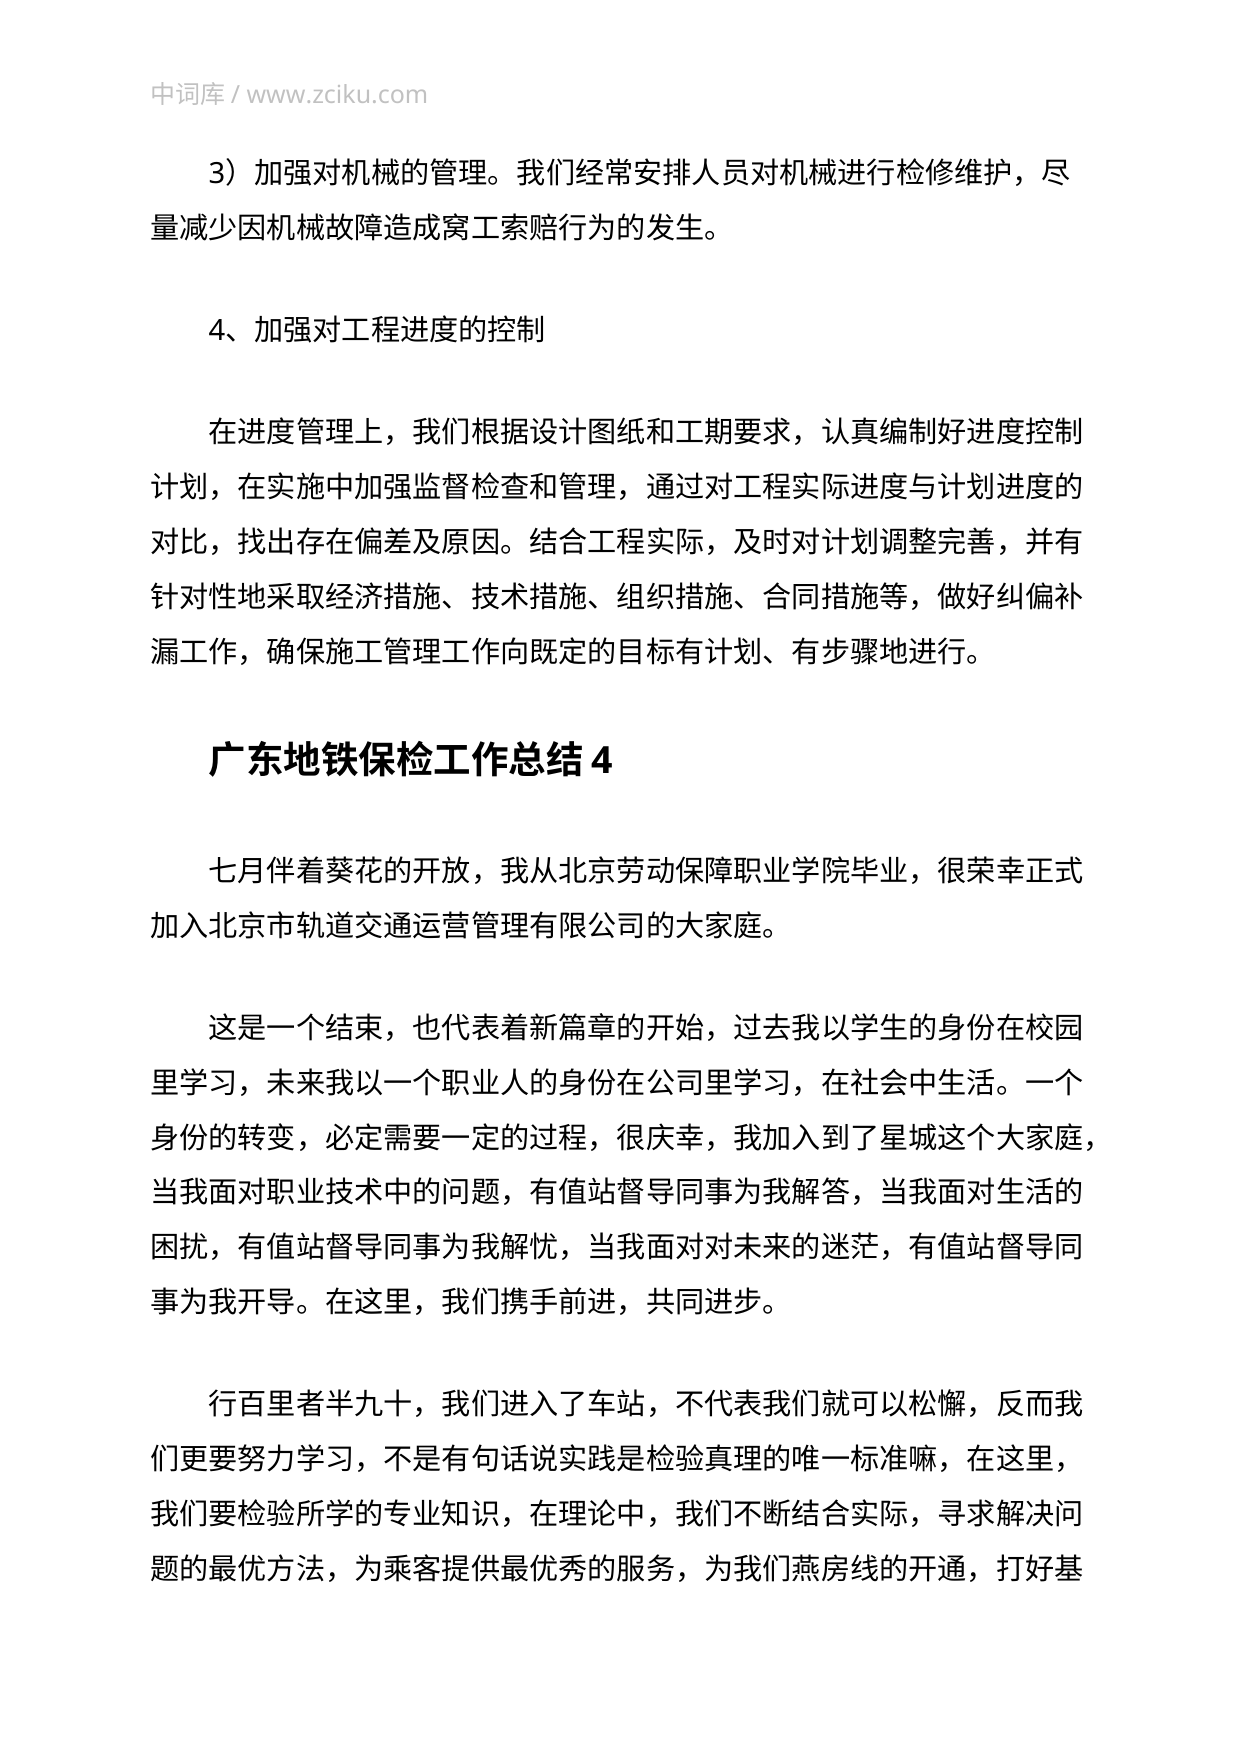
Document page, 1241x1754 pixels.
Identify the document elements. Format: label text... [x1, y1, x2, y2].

text 广东地铁保检工作总结4 [150, 730, 1090, 784]
text 七月伴着葵花的开放，我从北京劳动保障职业学院毕业，很荣幸正式加入北京市轨道交通运营管理有限公司的大家庭。 [150, 848, 1090, 945]
text 3）加强对机械的管理。我们经常安排人员对机械进行检修维护，尽量减少因机械故障造成窝工索赔行为的发生。 [150, 150, 1090, 247]
text 4、加强对工程进度的控制 [150, 307, 1090, 349]
text 这是一个结束，也代表着新篇章的开始，过去我以学生的身份在校园里学习，未来我以一个职业人的身份在公司里学习，在社会中生活。一个身份的转变，必定需要一定的过程，很庆幸，我加入到了星城这个大家庭，当我面对职业技术中的问题，有值站督导同事为我解答，当我面对生活的困扰，有值站督导同事为我解忧，当我面对对未来的迷茫，有值站督导同事为我开导。在这里，我们携手前进，共同进步。 [150, 1004, 1090, 1321]
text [150, 1381, 1090, 1588]
text 在进度管理上，我们根据设计图纸和工期要求，认真编制好进度控制计划，在实施中加强监督检查和管理，通过对工程实际进度与计划进度的对比，找出存在偏差及原因。结合工程实际，及时对计划调整完善，并有针对性地采取经济措施、技术措施、组织措施、合同措施等，做好纠偏补漏工作，确保施工管理工作向既定的目标有计划、有步骤地进行。 [150, 409, 1090, 671]
